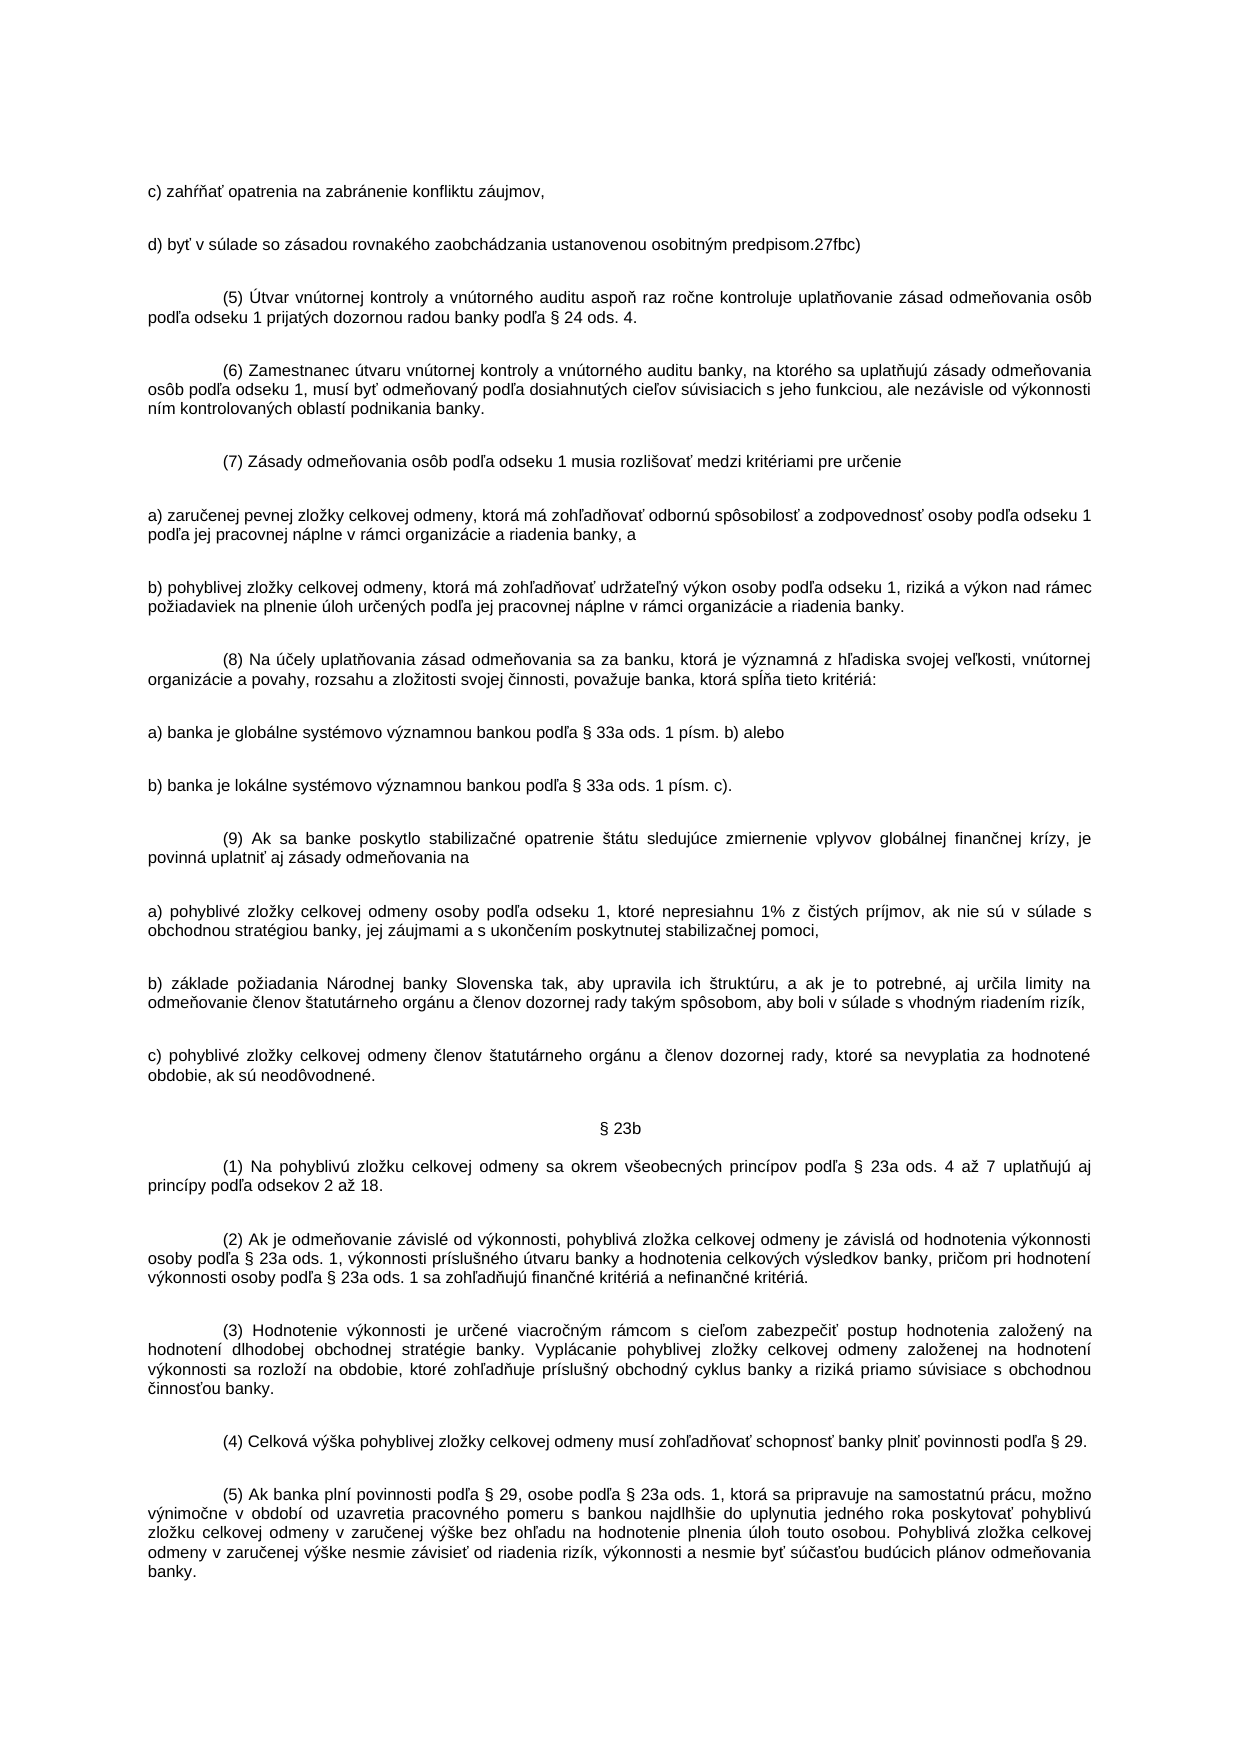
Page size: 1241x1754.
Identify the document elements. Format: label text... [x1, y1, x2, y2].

text a) banka je globálne systémovo významnou bankou podľa § 33a ods. 1 písm. b) alebo [148, 723, 1092, 742]
text a) zaručenej pevnej zložky celkovej odmeny, ktorá má zohľadňovať odbornú spôsobilosť a zodpovednosť osoby podľa odseku 1 podľa jej pracovnej náplne v rámci organizácie a riadenia banky, a [148, 505, 1092, 544]
text (4) Celková výška pohyblivej zložky celkovej odmeny musí zohľadňovať schopnosť banky plniť povinnosti podľa § 29. [148, 1432, 1092, 1451]
text b) pohyblivej zložky celkovej odmeny, ktorá má zohľadňovať udržateľný výkon osoby podľa odseku 1, riziká a výkon nad rámec požiadaviek na plnenie úloh určených podľa jej pracovnej náplne v rámci organizácie a riadenia banky. [148, 578, 1092, 616]
text § 23b [148, 1119, 1092, 1138]
text (9) Ak sa banke poskytlo stabilizačné opatrenie štátu sledujúce zmiernenie vplyvov globálnej finančnej krízy, je povinná uplatniť aj zásady odmeňovania na [148, 829, 1092, 867]
text b) banka je lokálne systémovo významnou bankou podľa § 33a ods. 1 písm. c). [148, 776, 1092, 795]
text (5) Ak banka plní povinnosti podľa § 29, osobe podľa § 23a ods. 1, ktorá sa pripravuje na samostatnú prácu, možno výnimočne v období od uzavretia pracovného pomeru s bankou najdlhšie do uplynutia jedného roka poskytovať pohyblivú zložku celkovej odmeny v zaručenej výške bez ohľadu na hodnotenie plnenia úloh touto osobou. Pohyblivá zložka celkovej odmeny v zaručenej výške nesmie závisieť od riadenia rizík, výkonnosti a nesmie byť súčasťou budúcich plánov odmeňovania banky. [148, 1485, 1092, 1581]
text (2) Ak je odmeňovanie závislé od výkonnosti, pohyblivá zložka celkovej odmeny je závislá od hodnotenia výkonnosti osoby podľa § 23a ods. 1, výkonnosti príslušného útvaru banky a hodnotenia celkových výsledkov banky, pričom pri hodnotení výkonnosti osoby podľa § 23a ods. 1 sa zohľadňujú finančné kritériá a nefinančné kritériá. [148, 1229, 1092, 1287]
text (6) Zamestnanec útvaru vnútornej kontroly a vnútorného auditu banky, na ktorého sa uplatňujú zásady odmeňovania osôb podľa odseku 1, musí byť odmeňovaný podľa dosiahnutých cieľov súvisiacich s jeho funkciou, ale nezávisle od výkonnosti ním kontrolovaných oblastí podnikania banky. [148, 361, 1092, 418]
text b) základe požiadania Národnej banky Slovenska tak, aby upravila ich štruktúru, a ak je to potrebné, aj určila limity na odmeňovanie členov štatutárneho orgánu a členov dozornej rady takým spôsobom, aby boli v súlade s vhodným riadením rizík, [148, 974, 1092, 1012]
text (1) Na pohyblivú zložku celkovej odmeny sa okrem všeobecných princípov podľa § 23a ods. 4 až 7 uplatňujú aj princípy podľa odsekov 2 až 18. [148, 1157, 1092, 1195]
text c) pohyblivé zložky celkovej odmeny členov štatutárneho orgánu a členov dozornej rady, ktoré sa nevyplatia za hodnotené obdobie, ak sú neodôvodnené. [148, 1046, 1092, 1084]
text d) byť v súlade so zásadou rovnakého zaobchádzania ustanovenou osobitným predpisom.27fbc) [148, 235, 1092, 254]
text a) pohyblivé zložky celkovej odmeny osoby podľa odseku 1, ktoré nepresiahnu 1% z čistých príjmov, ak nie sú v súlade s obchodnou stratégiou banky, jej záujmami a s ukončením poskytnutej stabilizačnej pomoci, [148, 901, 1092, 940]
text (5) Útvar vnútornej kontroly a vnútorného auditu aspoň raz ročne kontroluje uplatňovanie zásad odmeňovania osôb podľa odseku 1 prijatých dozornou radou banky podľa § 24 ods. 4. [148, 288, 1092, 327]
text c) zahŕňať opatrenia na zabránenie konfliktu záujmov, [148, 182, 1092, 201]
text (7) Zásady odmeňovania osôb podľa odseku 1 musia rozlišovať medzi kritériami pre určenie [148, 452, 1092, 471]
text (3) Hodnotenie výkonnosti je určené viacročným rámcom s cieľom zabezpečiť postup hodnotenia založený na hodnotení dlhodobej obchodnej stratégie banky. Vyplácanie pohyblivej zložky celkovej odmeny založenej na hodnotení výkonnosti sa rozloží na obdobie, ktoré zohľadňuje príslušný obchodný cyklus banky a riziká priamo súvisiace s obchodnou činnosťou banky. [148, 1321, 1092, 1398]
text (8) Na účely uplatňovania zásad odmeňovania sa za banku, ktorá je významná z hľadiska svojej veľkosti, vnútornej organizácie a povahy, rozsahu a zložitosti svojej činnosti, považuje banka, ktorá spĺňa tieto kritériá: [148, 650, 1092, 688]
